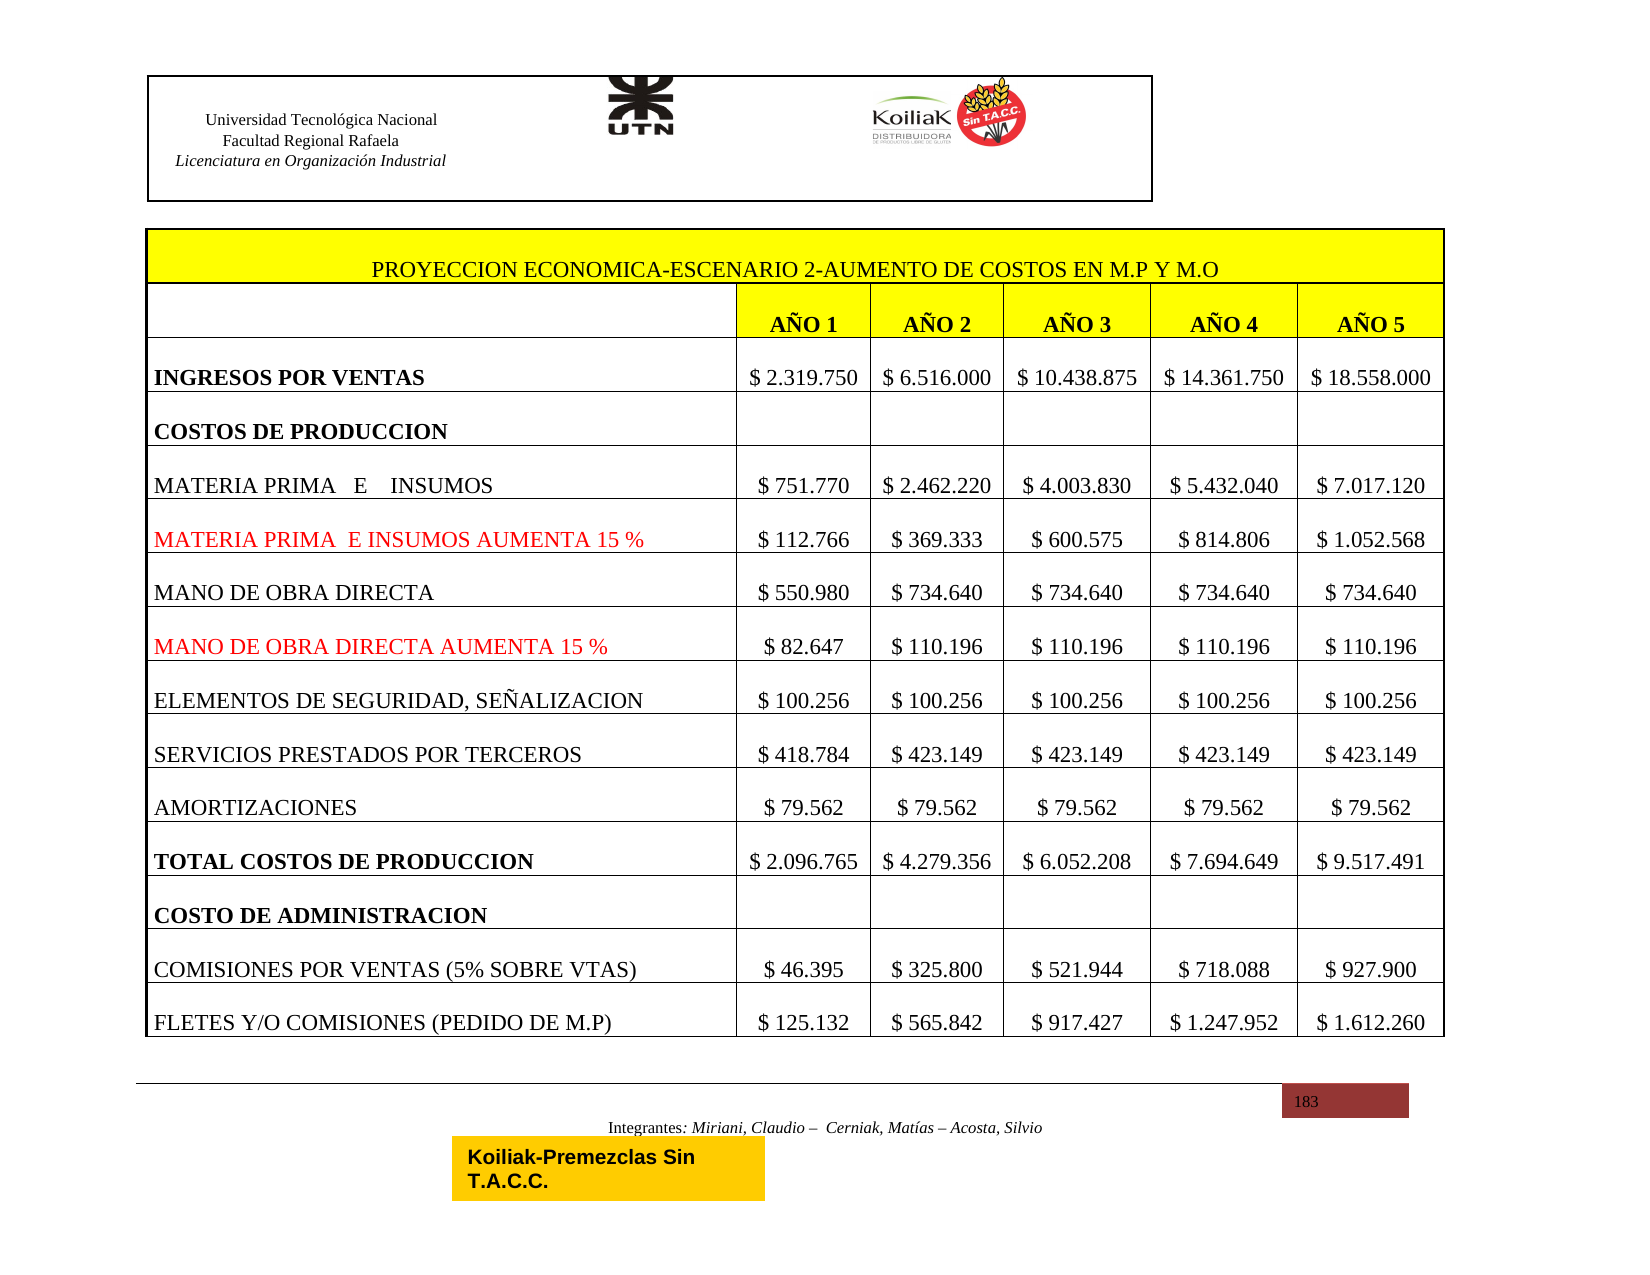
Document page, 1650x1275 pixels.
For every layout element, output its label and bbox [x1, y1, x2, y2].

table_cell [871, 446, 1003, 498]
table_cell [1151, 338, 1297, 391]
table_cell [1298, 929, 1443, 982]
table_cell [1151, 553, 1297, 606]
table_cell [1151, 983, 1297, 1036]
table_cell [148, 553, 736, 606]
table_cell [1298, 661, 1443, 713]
picture [606, 77, 674, 135]
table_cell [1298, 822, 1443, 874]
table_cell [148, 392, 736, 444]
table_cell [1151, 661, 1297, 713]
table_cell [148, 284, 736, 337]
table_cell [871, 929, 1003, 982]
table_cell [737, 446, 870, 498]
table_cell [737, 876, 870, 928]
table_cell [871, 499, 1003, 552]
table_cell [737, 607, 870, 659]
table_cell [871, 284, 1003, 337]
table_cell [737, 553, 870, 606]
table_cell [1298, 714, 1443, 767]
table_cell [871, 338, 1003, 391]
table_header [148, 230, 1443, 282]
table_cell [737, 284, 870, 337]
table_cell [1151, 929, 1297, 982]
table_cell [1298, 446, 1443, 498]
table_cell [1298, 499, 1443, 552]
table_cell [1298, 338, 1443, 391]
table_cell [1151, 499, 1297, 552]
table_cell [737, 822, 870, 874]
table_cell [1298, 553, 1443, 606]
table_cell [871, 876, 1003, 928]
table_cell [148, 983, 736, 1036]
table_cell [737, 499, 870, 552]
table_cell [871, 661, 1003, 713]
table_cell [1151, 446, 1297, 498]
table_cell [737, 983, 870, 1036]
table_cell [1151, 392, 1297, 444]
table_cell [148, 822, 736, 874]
picture [872, 77, 1034, 149]
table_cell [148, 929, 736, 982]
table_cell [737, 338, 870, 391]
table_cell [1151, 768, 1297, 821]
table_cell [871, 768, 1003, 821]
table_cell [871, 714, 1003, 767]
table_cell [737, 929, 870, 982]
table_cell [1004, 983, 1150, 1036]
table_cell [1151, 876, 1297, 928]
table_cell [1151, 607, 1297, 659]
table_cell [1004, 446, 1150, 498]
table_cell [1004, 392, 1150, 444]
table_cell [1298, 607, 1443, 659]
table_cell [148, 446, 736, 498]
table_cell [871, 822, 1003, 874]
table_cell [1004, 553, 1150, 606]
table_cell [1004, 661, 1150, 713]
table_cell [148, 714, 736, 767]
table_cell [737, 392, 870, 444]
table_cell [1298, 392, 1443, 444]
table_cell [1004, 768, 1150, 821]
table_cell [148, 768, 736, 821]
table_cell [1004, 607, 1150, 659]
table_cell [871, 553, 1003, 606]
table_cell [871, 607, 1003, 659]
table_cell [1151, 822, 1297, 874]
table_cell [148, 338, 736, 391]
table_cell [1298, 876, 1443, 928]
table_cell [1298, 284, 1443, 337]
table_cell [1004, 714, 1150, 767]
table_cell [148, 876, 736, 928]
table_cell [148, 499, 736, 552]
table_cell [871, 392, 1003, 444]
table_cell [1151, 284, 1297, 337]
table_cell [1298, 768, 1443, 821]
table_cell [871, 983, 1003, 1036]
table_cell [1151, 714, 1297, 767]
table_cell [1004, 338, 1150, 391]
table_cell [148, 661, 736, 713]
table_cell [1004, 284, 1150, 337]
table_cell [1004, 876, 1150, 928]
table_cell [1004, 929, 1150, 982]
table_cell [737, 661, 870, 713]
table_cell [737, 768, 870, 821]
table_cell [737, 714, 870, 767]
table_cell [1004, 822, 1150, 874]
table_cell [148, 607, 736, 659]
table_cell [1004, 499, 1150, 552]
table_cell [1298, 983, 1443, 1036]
